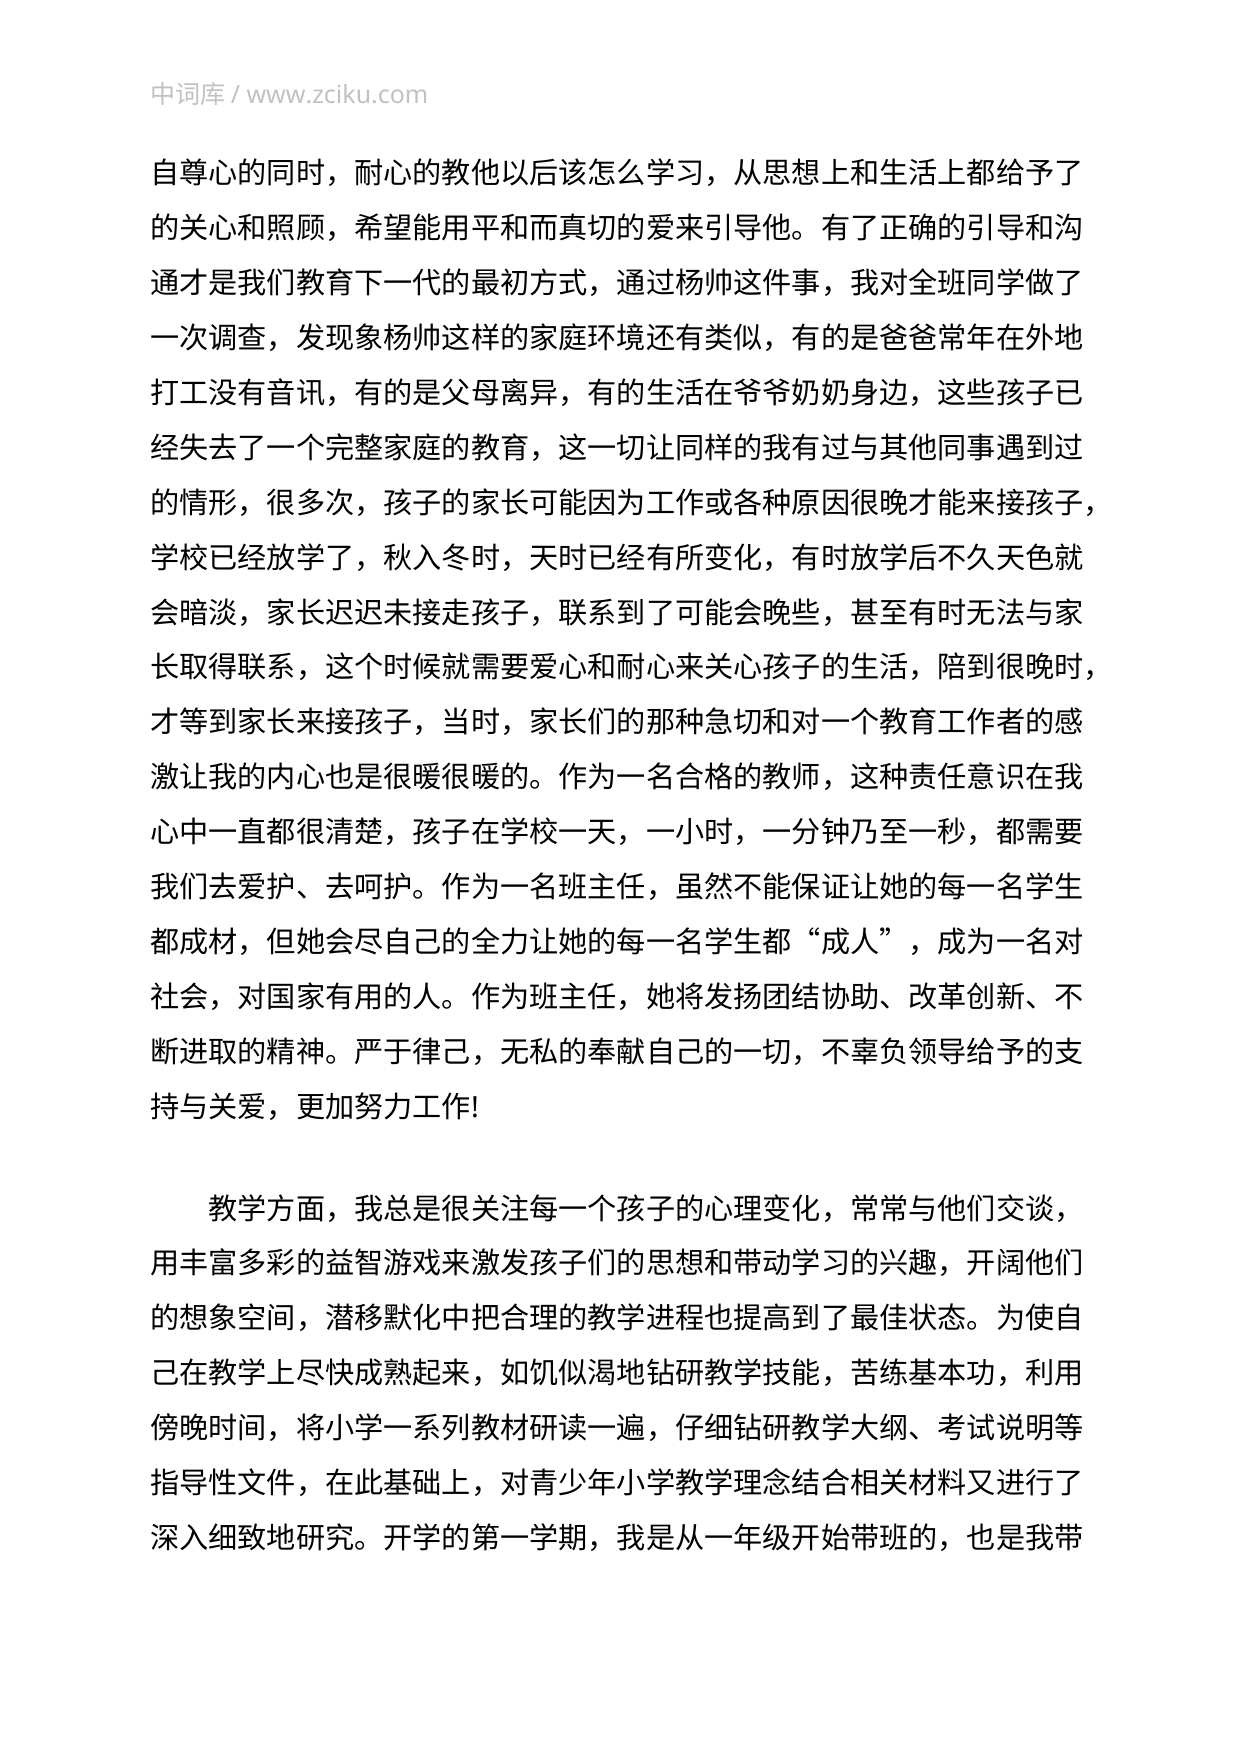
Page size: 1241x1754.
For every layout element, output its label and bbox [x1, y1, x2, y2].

text [150, 1185, 1090, 1557]
text [150, 150, 1090, 1126]
